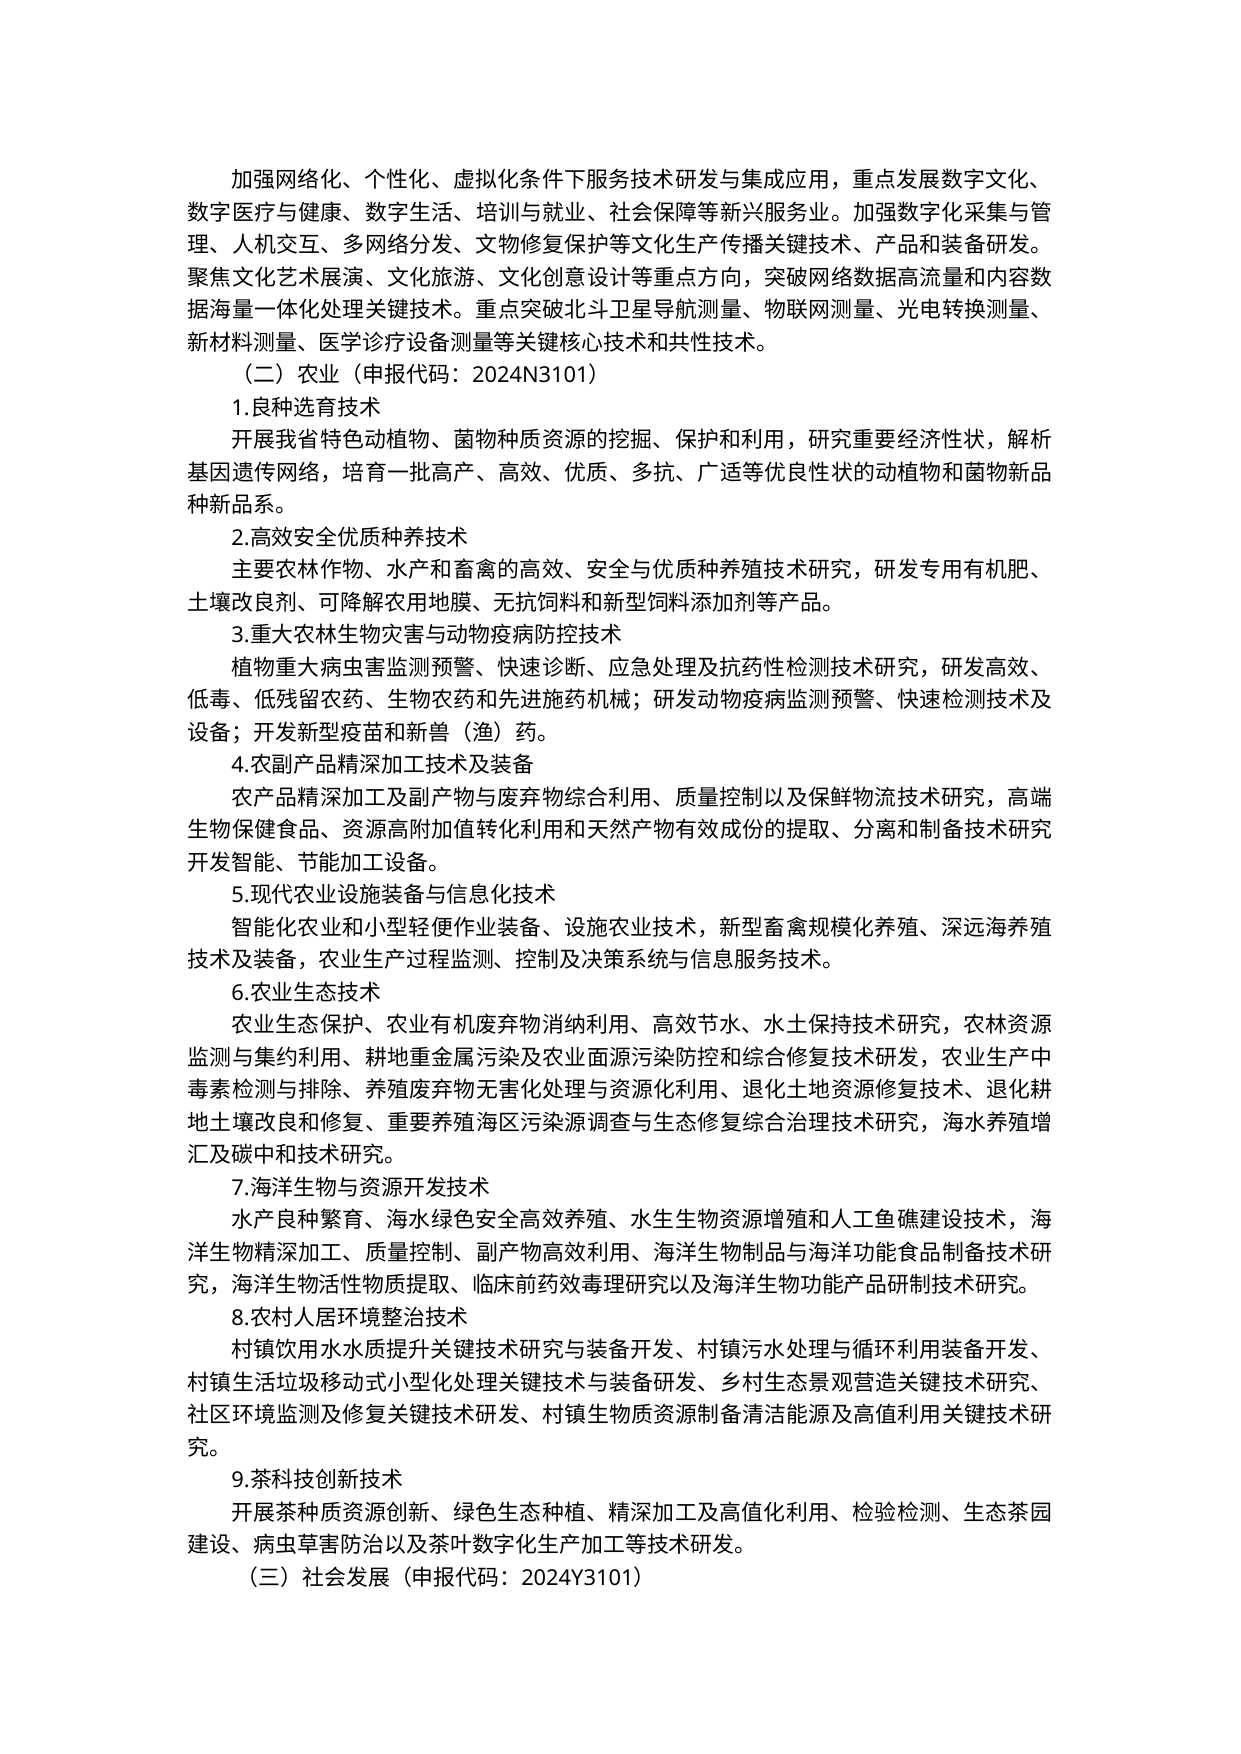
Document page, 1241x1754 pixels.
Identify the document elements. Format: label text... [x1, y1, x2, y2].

text 8.农村人居环境整治技术 [187, 1299, 1053, 1332]
text 村镇饮用水水质提升关键技术研究与装备开发、村镇污水处理与循环利用装备开发、村镇生活垃圾移动式小型化处理关键技术与装备研发、乡村生态景观营造关键技术研究、社区环境监测及修复关键技术研发、村镇生物质资源制备清洁能源及高值利用关键技术研究。 [187, 1332, 1053, 1462]
text 农产品精深加工及副产物与废弃物综合利用、质量控制以及保鲜物流技术研究，高端生物保健食品、资源高附加值转化利用和天然产物有效成份的提取、分离和制备技术研究；开发智能、节能加工设备。 [187, 779, 1053, 877]
text 加强网络化、个性化、虚拟化条件下服务技术研发与集成应用，重点发展数字文化、数字医疗与健康、数字生活、培训与就业、社会保障等新兴服务业。加强数字化采集与管理、人机交互、多网络分发、文物修复保护等文化生产传播关键技术、产品和装备研发。聚焦文化艺术展演、文化旅游、文化创意设计等重点方向，突破网络数据高流量和内容数据海量一体化处理关键技术。重点突破北斗卫星导航测量、物联网测量、光电转换测量、新材料测量、医学诊疗设备测量等关键核心技术和共性技术。 [187, 162, 1053, 357]
text 5.现代农业设施装备与信息化技术 [187, 877, 1053, 909]
text 植物重大病虫害监测预警、快速诊断、应急处理及抗药性检测技术研究，研发高效、低毒、低残留农药、生物农药和先进施药机械；研发动物疫病监测预警、快速检测技术及设备；开发新型疫苗和新兽（渔）药。 [187, 649, 1053, 747]
text 水产良种繁育、海水绿色安全高效养殖、水生生物资源增殖和人工鱼礁建设技术，海洋生物精深加工、质量控制、副产物高效利用、海洋生物制品与海洋功能食品制备技术研究，海洋生物活性物质提取、临床前药效毒理研究以及海洋生物功能产品研制技术研究。 [187, 1202, 1053, 1299]
text 1.良种选育技术 [187, 389, 1053, 422]
text 智能化农业和小型轻便作业装备、设施农业技术，新型畜禽规模化养殖、深远海养殖技术及装备，农业生产过程监测、控制及决策系统与信息服务技术。 [187, 909, 1053, 974]
text 2.高效安全优质种养技术 [187, 519, 1053, 552]
text 3.重大农林生物灾害与动物疫病防控技术 [187, 617, 1053, 649]
text （三）社会发展（申报代码：2024Y3101） [187, 1559, 1053, 1592]
text 4.农副产品精深加工技术及装备 [187, 747, 1053, 779]
text 主要农林作物、水产和畜禽的高效、安全与优质种养殖技术研究，研发专用有机肥、土壤改良剂、可降解农用地膜、无抗饲料和新型饲料添加剂等产品。 [187, 552, 1053, 617]
text 开展我省特色动植物、菌物种质资源的挖掘、保护和利用，研究重要经济性状，解析基因遗传网络，培育一批高产、高效、优质、多抗、广适等优良性状的动植物和菌物新品种新品系。 [187, 422, 1053, 519]
text 农业生态保护、农业有机废弃物消纳利用、高效节水、水土保持技术研究，农林资源监测与集约利用、耕地重金属污染及农业面源污染防控和综合修复技术研发，农业生产中毒素检测与排除、养殖废弃物无害化处理与资源化利用、退化土地资源修复技术、退化耕地土壤改良和修复、重要养殖海区污染源调查与生态修复综合治理技术研究，海水养殖增汇及碳中和技术研究。 [187, 1007, 1053, 1169]
text 7.海洋生物与资源开发技术 [187, 1169, 1053, 1202]
text 9.茶科技创新技术 [187, 1462, 1053, 1494]
text 6.农业生态技术 [187, 974, 1053, 1007]
text 开展茶种质资源创新、绿色生态种植、精深加工及高值化利用、检验检测、生态茶园建设、病虫草害防治以及茶叶数字化生产加工等技术研发。 [187, 1494, 1053, 1559]
text （二）农业（申报代码：2024N3101） [187, 357, 1053, 389]
